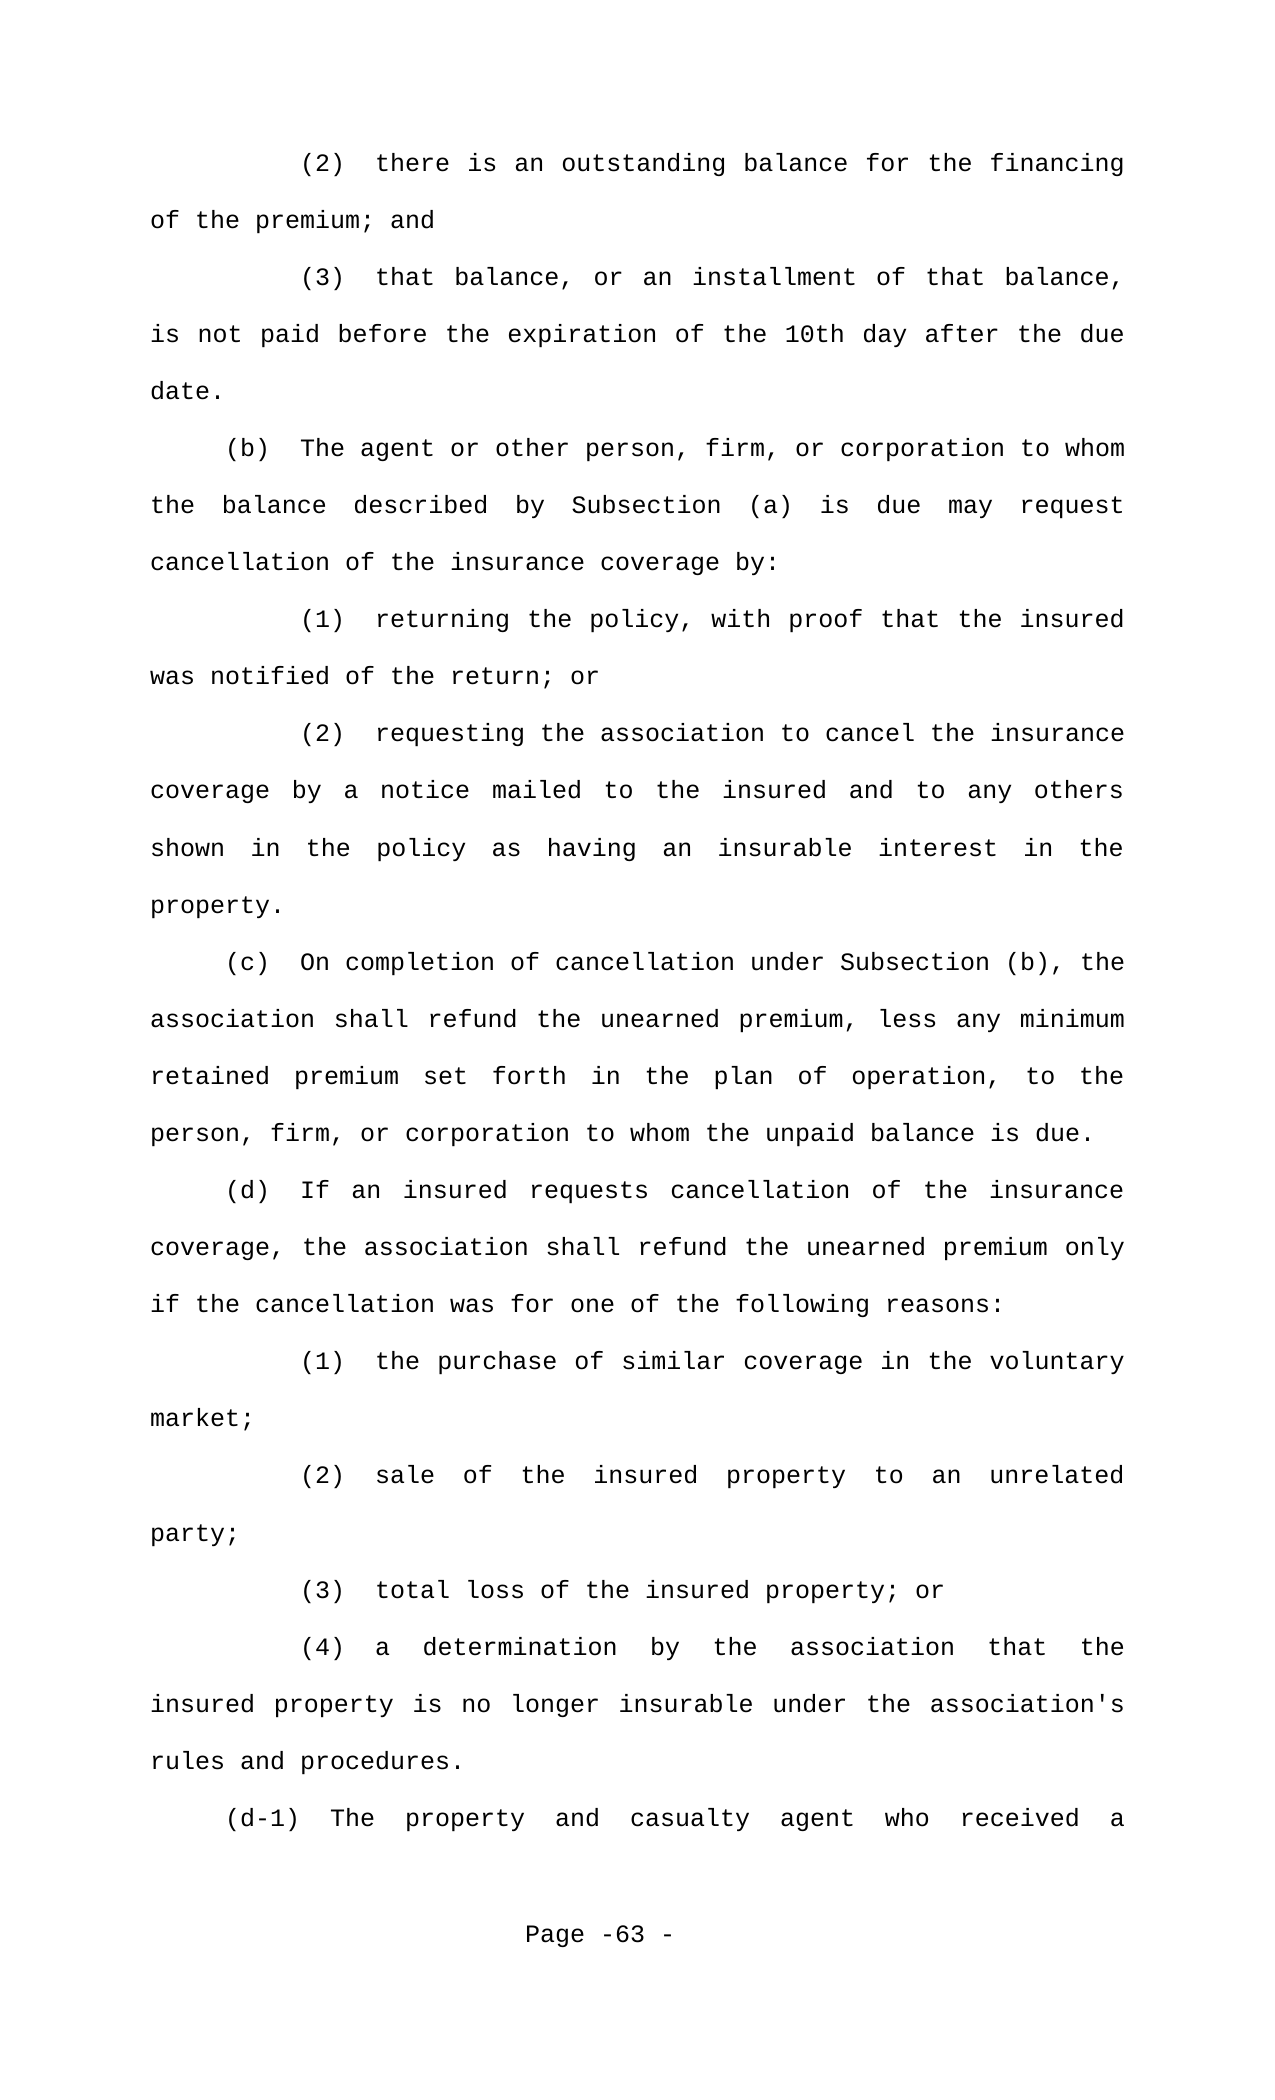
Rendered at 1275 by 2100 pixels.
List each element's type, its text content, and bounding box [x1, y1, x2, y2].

text (3) total loss of the insured property; or [150, 1577, 1125, 1606]
text (3) that balance, or an installment of that balance, is not paid before the expiration of the 10th day after the due date. [150, 264, 1125, 407]
text (b) The agent or other person, firm, or corporation to whom the balance described by Subsection (a) is due may request cancellation of the insurance coverage by: [150, 435, 1125, 578]
text (d) If an insured requests cancellation of the insurance coverage, the association shall refund the unearned premium only if the cancellation was for one of the following reasons: [150, 1177, 1125, 1320]
text (1) returning the policy, with proof that the insured was notified of the return; or [150, 607, 1125, 692]
text (2) requesting the association to cancel the insurance coverage by a notice mailed to the insured and to any others shown in the policy as having an insurable interest in the property. [150, 721, 1125, 921]
text (2) sale of the insured property to an unrelated party; [150, 1463, 1125, 1548]
text (c) On completion of cancellation under Subsection (b), the association shall refund the unearned premium, less any minimum retained premium set forth in the plan of operation, to the person, firm, or corporation to whom the unpaid balance is due. [150, 949, 1125, 1149]
text (1) the purchase of similar coverage in the voluntary market; [150, 1349, 1125, 1434]
text (4) a determination by the association that the insured property is no longer insurable under the association's rules and procedures. [150, 1634, 1125, 1777]
text (2) there is an outstanding balance for the financing of the premium; and [150, 150, 1125, 236]
